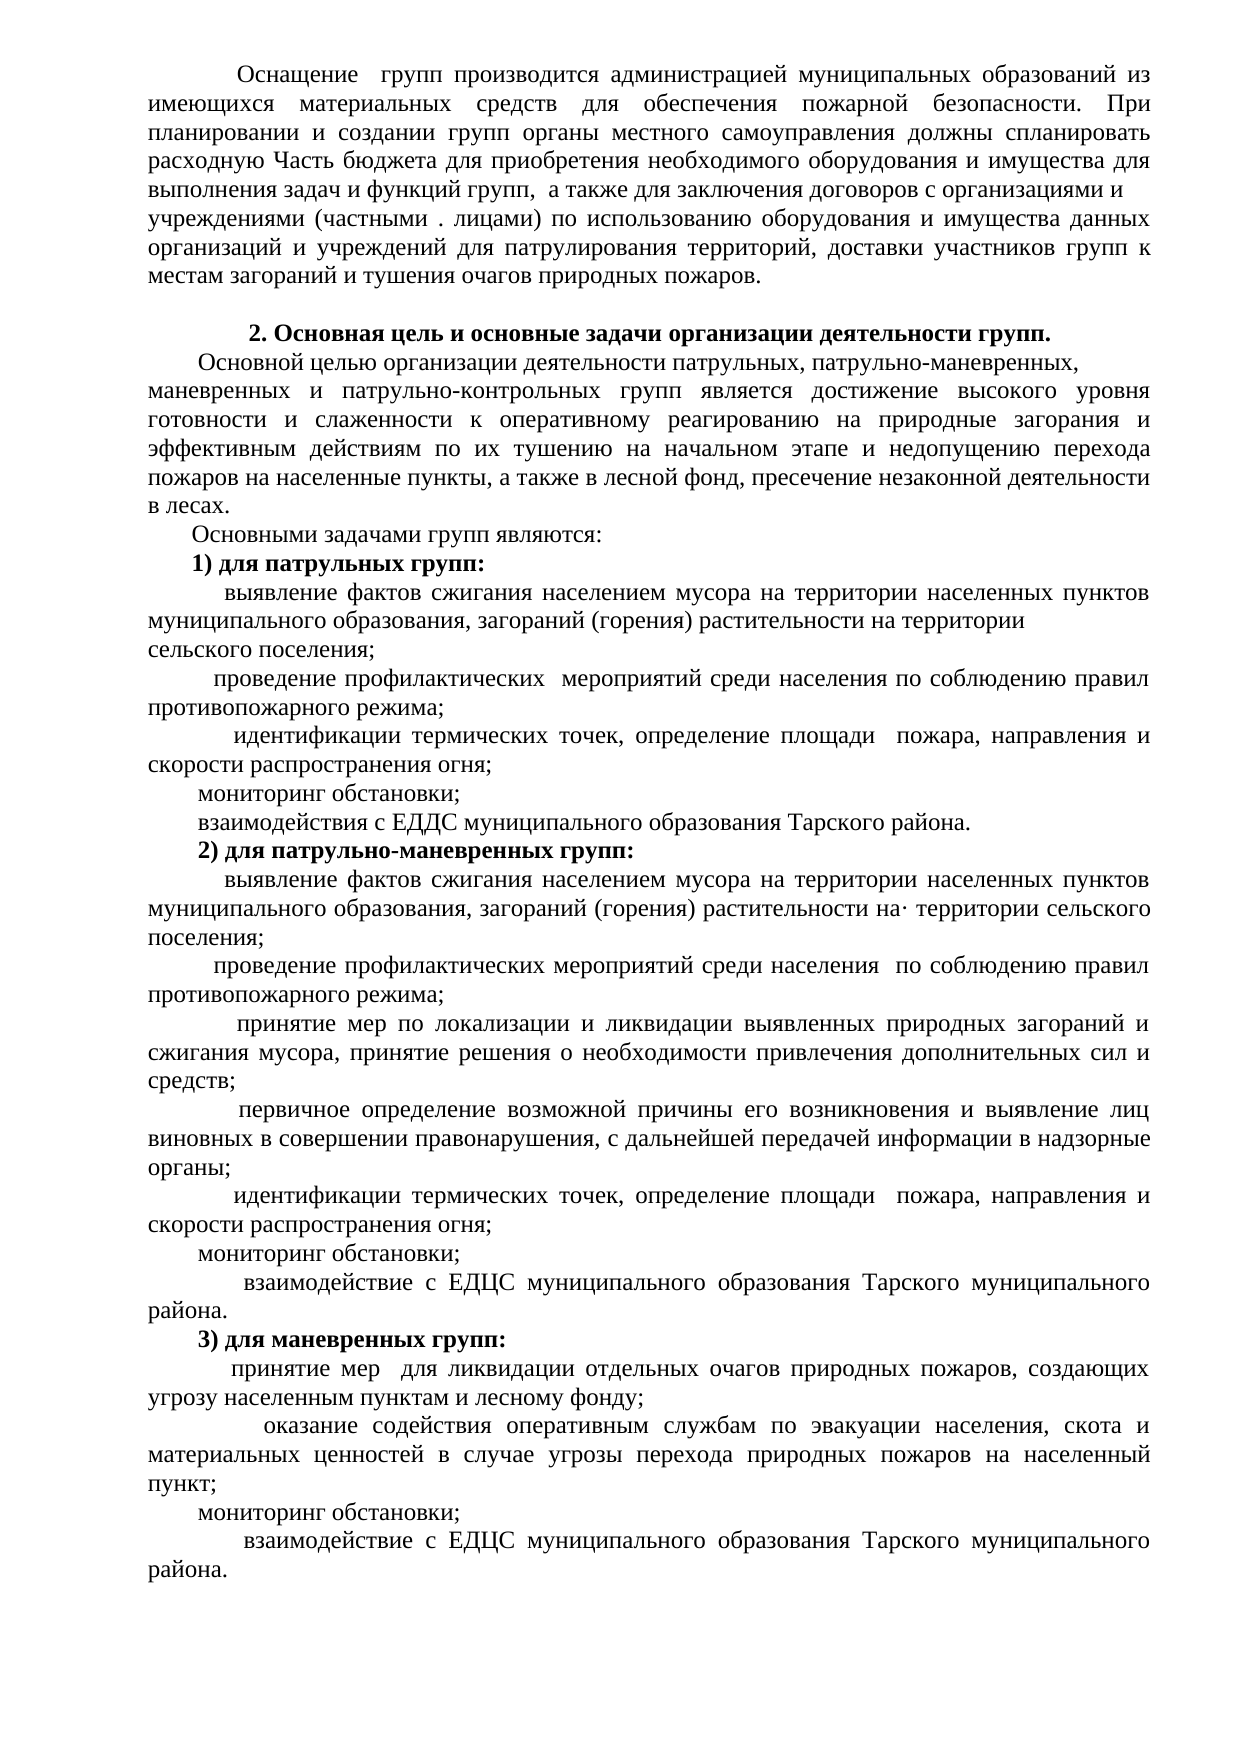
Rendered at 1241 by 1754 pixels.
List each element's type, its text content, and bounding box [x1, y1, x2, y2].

text 2. Основная цель и основные задачи организации деятельности групп. [148, 318, 1152, 347]
text оказание содействия оперативным службам по эвакуации населения, скота и материальных ценностей в случае угрозы перехода природных пожаров на населенный пункт; [148, 1410, 1152, 1497]
text проведение профилактических мероприятий среди населения по соблюдению правил противопожарного режима; [148, 950, 1152, 1008]
text выявление фактов сжигания населением мусора на территории населенных пунктов муниципального образования, загораний (горения) растительности на территории [148, 577, 1152, 634]
text первичное определение возможной причины его возникновения и выявление лиц виновных в совершении правонарушения, с дальнейшей передачей информации в надзорные органы; [148, 1094, 1152, 1180]
text принятие мер по локализации и ликвидации выявленных природных загораний и сжигания мусора, принятие решения о необходимости привлечения дополнительных сил и средств; [148, 1008, 1152, 1094]
text 1) для патрульных групп: [148, 548, 1152, 577]
text идентификации термических точек, определение площади пожара, направления и скорости распространения огня; [148, 1180, 1152, 1238]
text Основной целью организации деятельности патрульных, патрульно-маневренных, [148, 347, 1152, 375]
text идентификации термических точек, определение площади пожара, направления и скорости распространения огня; [148, 720, 1152, 778]
text Основными задачами групп являются: [148, 519, 1152, 548]
text мониторинг обстановки; [148, 1497, 1152, 1525]
text маневренных и патрульно-контрольных групп является достижение высокого уровня готовности и слаженности к оперативному реагированию на природные загорания и эффективным действиям по их тушению на начальном этапе и недопущению перехода пожаров на населенные пункты, а также в лесной фонд, пресечение незаконной деятельности в лесах. [148, 375, 1152, 519]
text 3) для маневренных групп: [148, 1324, 1152, 1353]
text сельского поселения; [148, 634, 1152, 663]
text проведение профилактических мероприятий среди населения по соблюдению правил противопожарного режима; [148, 663, 1152, 720]
text взаимодействие с ЕДЦС муниципального образования Тарского муниципального района. [148, 1267, 1152, 1324]
text Оснащение групп производится администрацией муниципальных образований из имеющихся материальных средств для обеспечения пожарной безопасности. При планировании и создании групп органы местного самоуправления должны спланировать расходную Часть бюджета для приобретения необходимого оборудования и имущества для выполнения задач и функций групп, а также для заключения договоров с организациями и [148, 59, 1152, 203]
text взаимодействия с ЕДДС муниципального образования Тарского района. [148, 807, 1152, 835]
text взаимодействие с ЕДЦС муниципального образования Тарского муниципального района. [148, 1525, 1152, 1583]
text учреждениями (частными . лицами) по использованию оборудования и имущества данных организаций и учреждений для патрулирования территорий, доставки участников групп к местам загораний и тушения очагов природных пожаров. [148, 203, 1152, 289]
text мониторинг обстановки; [148, 778, 1152, 807]
text мониторинг обстановки; [148, 1238, 1152, 1267]
text выявление фактов сжигания населением мусора на территории населенных пунктов муниципального образования, загораний (горения) растительности на· территории сельского поселения; [148, 864, 1152, 950]
text принятие мер для ликвидации отдельных очагов природных пожаров, создающих угрозу населенным пунктам и лесному фонду; [148, 1353, 1152, 1410]
text 2) для патрульно-маневренных групп: [148, 835, 1152, 864]
